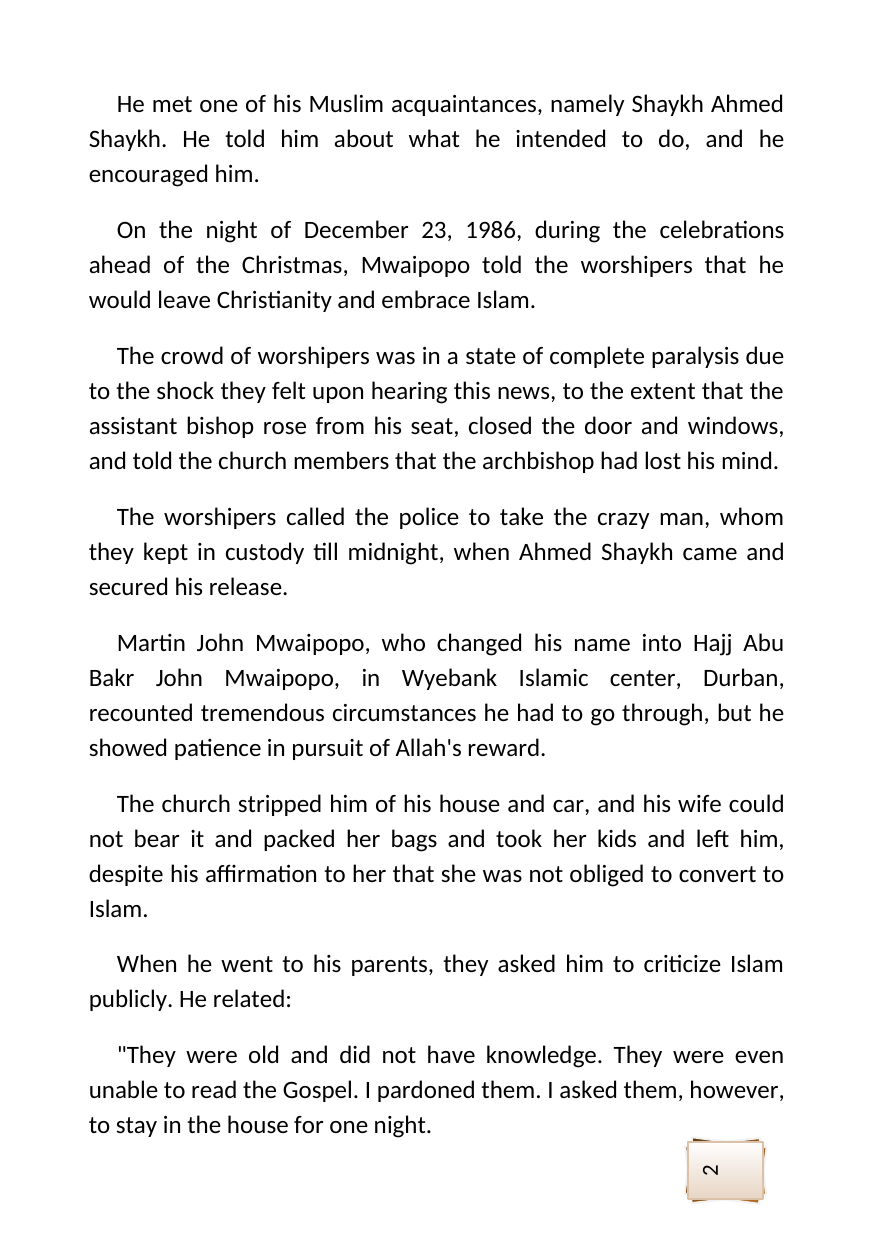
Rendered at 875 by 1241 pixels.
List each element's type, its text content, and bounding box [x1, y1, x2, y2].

text The church stripped him of his house and car, and his wife could not bear it and packed her bags and took her kids and left him, despite his affirmation to her that she was not obliged to convert to Islam. [88, 788, 786, 923]
text When he went to his parents, they asked him to criticize Islam publicly. He related: [88, 948, 786, 1014]
text The worshipers called the police to take the crazy man, whom they kept in custody till midnight, when Ahmed Shaykh came and secured his release. [88, 501, 786, 602]
text On the night of December 23, 1986, during the celebrations ahead of the Christmas, Mwaipopo told the worshipers that he would leave Christianity and embrace Islam. [88, 214, 786, 315]
text He met one of his Muslim acquaintances, namely Shaykh Ahmed Shaykh. He told him about what he intended to do, and he encouraged him. [88, 88, 786, 189]
text The crowd of worshipers was in a state of complete paralysis due to the shock they felt upon hearing this news, to the extent that the assistant bishop rose from his seat, closed the door and windows, and told the church members that the archbishop had lost his mind. [88, 340, 786, 476]
text "They were old and did not have knowledge. They were even unable to read the Gospel. I pardoned them. I asked them, however, to stay in the house for one night. [88, 1039, 786, 1140]
text Martin John Mwaipopo, who changed his name into Hajj Abu Bakr John Mwaipopo, in Wyebank Islamic center, Durban, recounted tremendous circumstances he had to go through, but he showed patience in pursuit of Allah's reward. [88, 627, 786, 762]
